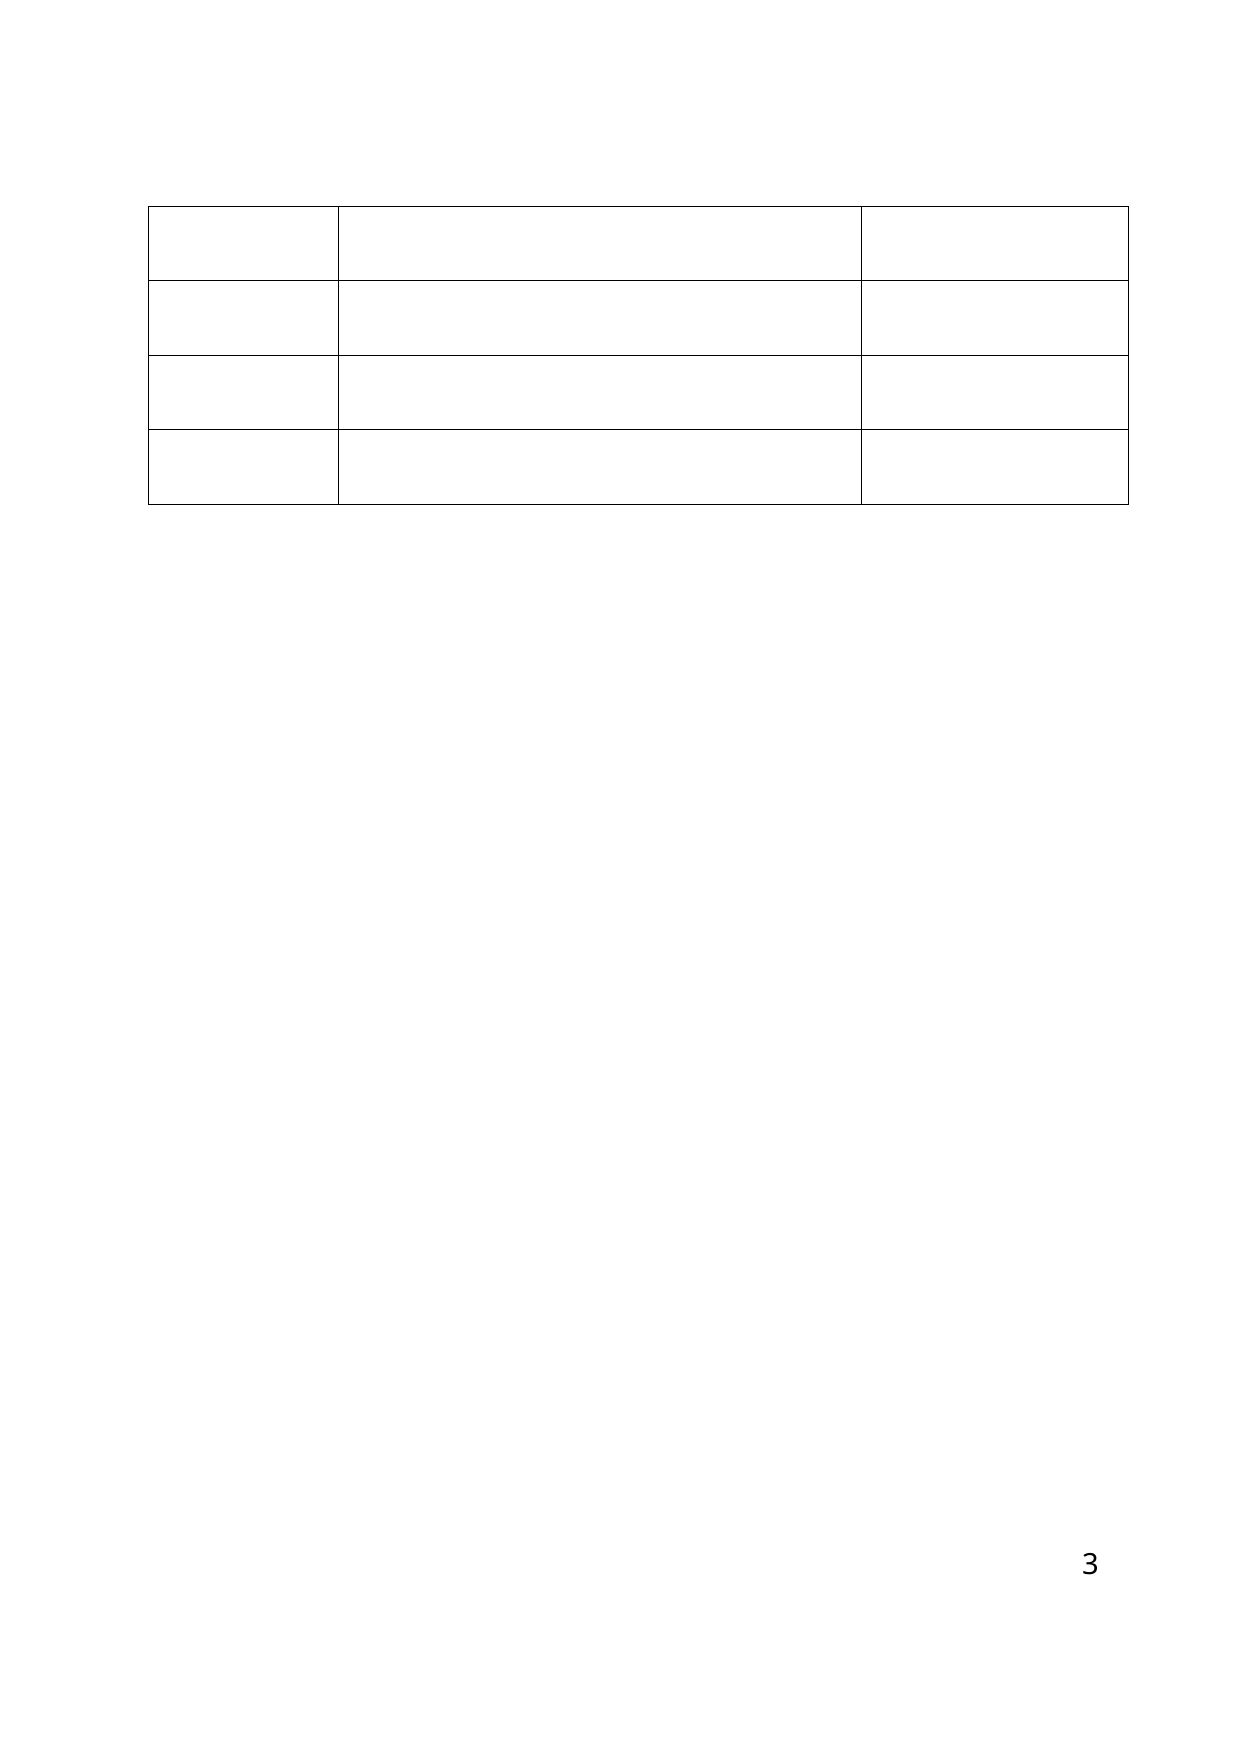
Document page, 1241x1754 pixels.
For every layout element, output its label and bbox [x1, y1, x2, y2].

table_cell [149, 430, 338, 504]
table_cell [149, 356, 338, 429]
table_cell [862, 281, 1128, 355]
table_cell [339, 207, 861, 280]
table_cell [862, 207, 1128, 280]
table_cell [339, 430, 861, 504]
table_cell [149, 281, 338, 355]
table_cell [862, 430, 1128, 504]
table_cell [339, 281, 861, 355]
table_cell [862, 356, 1128, 429]
table_cell [149, 207, 338, 280]
table_cell [339, 356, 861, 429]
